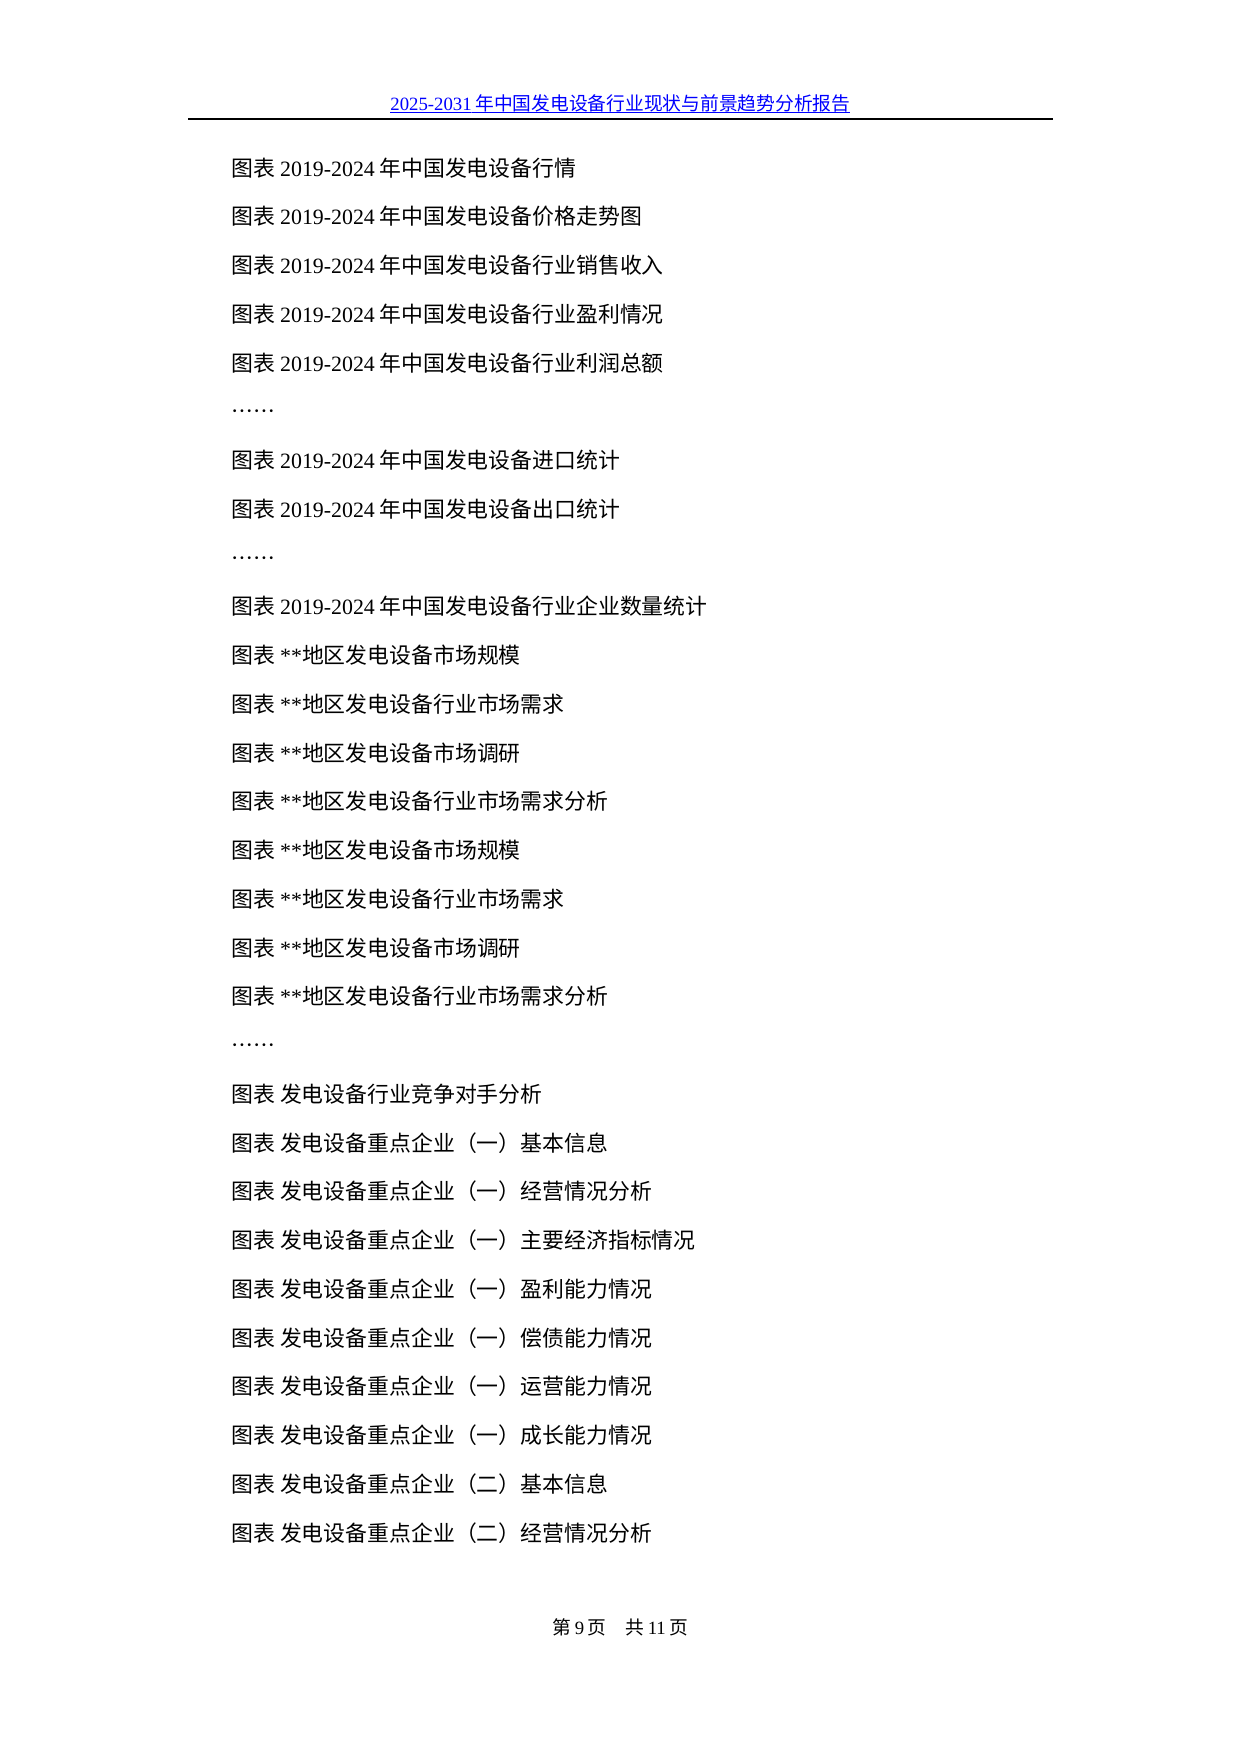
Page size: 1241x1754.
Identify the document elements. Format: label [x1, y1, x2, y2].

text [187, 150, 1053, 1548]
